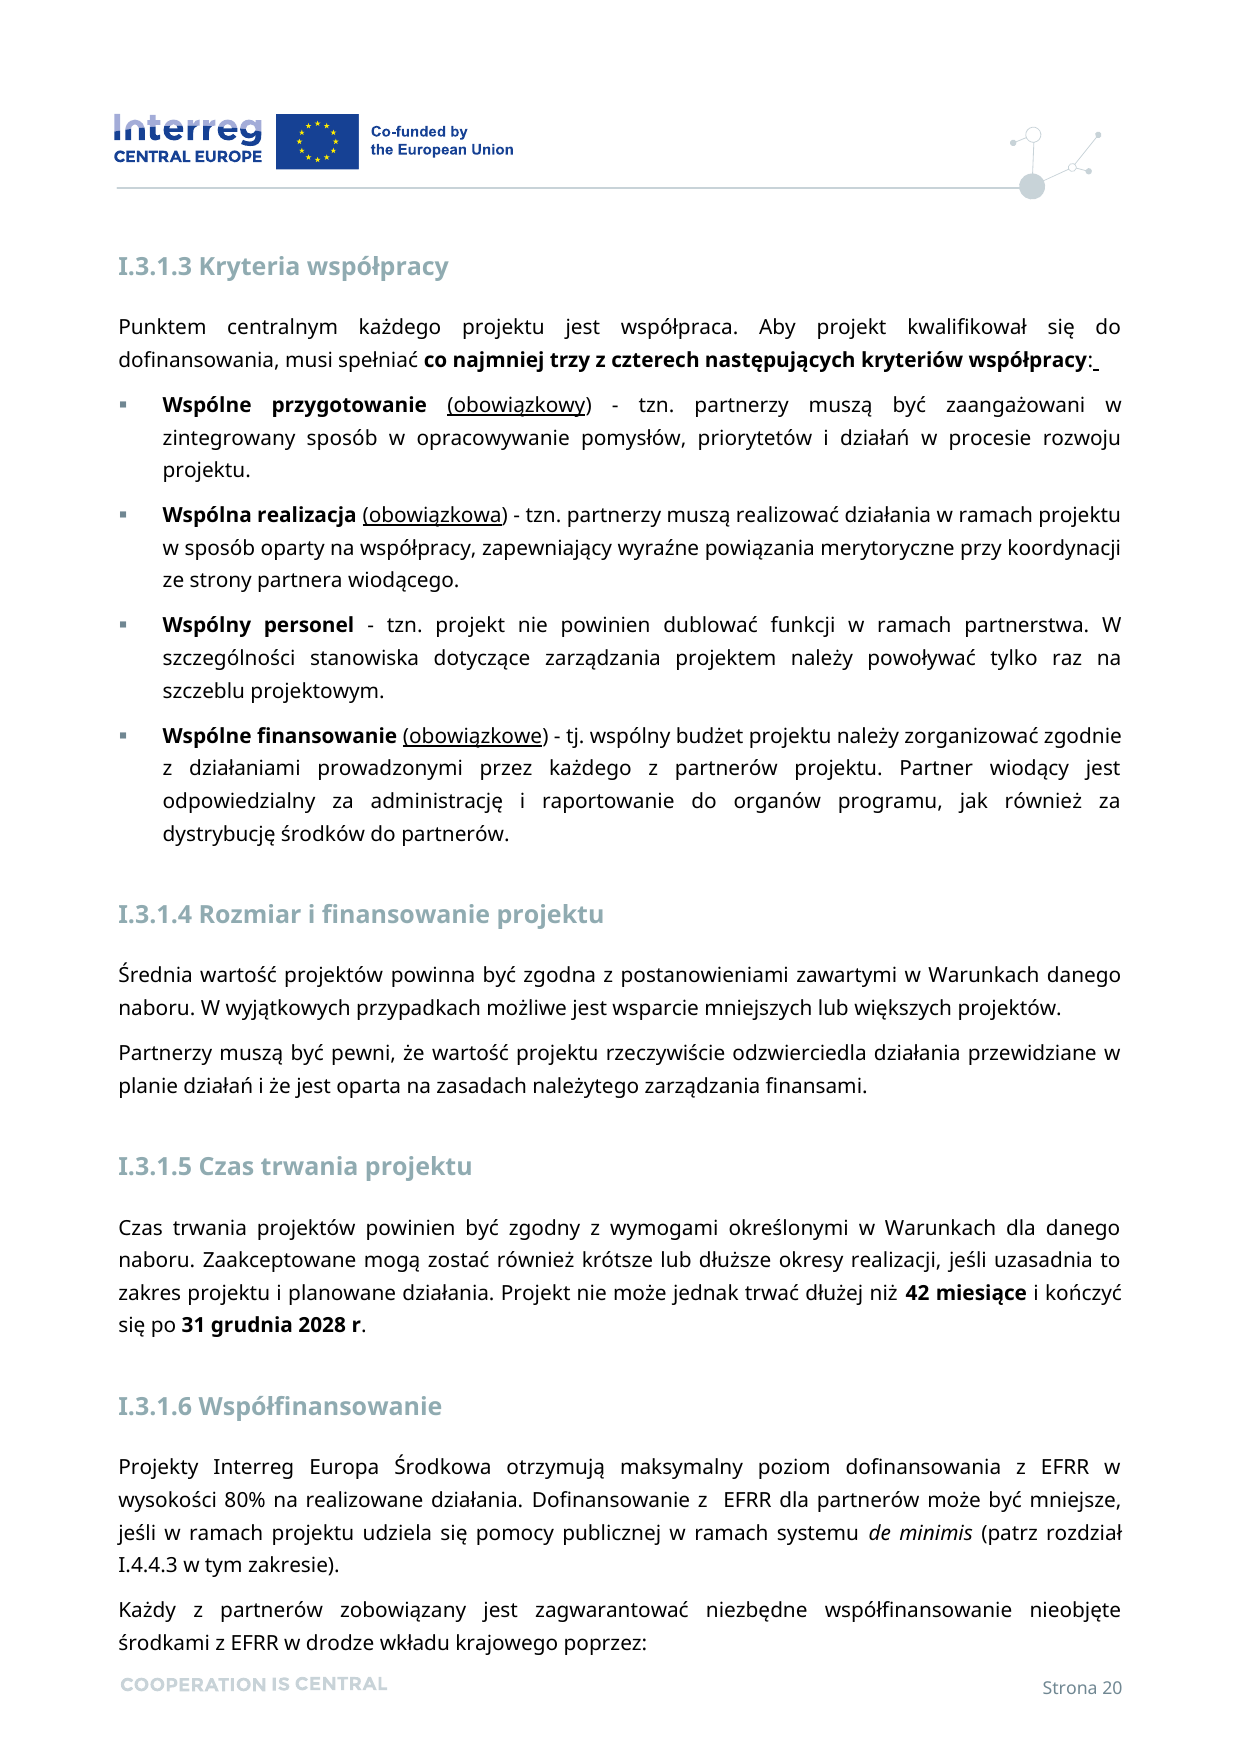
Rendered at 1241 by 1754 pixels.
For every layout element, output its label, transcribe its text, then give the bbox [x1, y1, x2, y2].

text Projekty Interreg Europa Środkowa otrzymują maksymalny poziom dofinansowania z EFRR w wysokości 80% na realizowane działania. Dofinansowanie z EFRR dla partnerów może być mniejsze, jeśli w ramach projektu udziela się pomocy publicznej w ramach systemu de minimis (patrz rozdział I.4.4.3 w tym zakresie). [118, 1452, 1122, 1579]
list Wspólna realizacja (obowiązkowa) - tzn. partnerzy muszą realizować działania w ramach projektu w sposób oparty na współpracy, zapewniający wyraźne powiązania merytoryczne przy koordynacji ze strony partnera wiodącego. [118, 500, 1122, 594]
text Czas trwania projektów powinien być zgodny z wymogami określonymi w Warunkach dla danego naboru. Zaakceptowane mogą zostać również krótsze lub dłuższe okresy realizacji, jeśli uzasadnia to zakres projektu i planowane działania. Projekt nie może jednak trwać dłużej niż 42 miesiące i kończyć się po 31 grudnia 2028 r. [118, 1213, 1122, 1339]
list I.3.1.3 Kryteria współpracy [118, 248, 1087, 282]
text Każdy z partnerów zobowiązany jest zagwarantować niezbędne współfinansowanie nieobjęte środkami z EFRR w drodze wkładu krajowego poprzez: [118, 1595, 1122, 1656]
text Średnia wartość projektów powinna być zgodna z postanowieniami zawartymi w Warunkach danego naboru. W wyjątkowych przypadkach możliwe jest wsparcie mniejszych lub większych projektów. [118, 961, 1122, 1022]
list I.3.1.4 Rozmiar i finansowanie projektu [118, 896, 1087, 931]
list I.3.1.6 Współfinansowanie [118, 1388, 1087, 1422]
list I.3.1.5 Czas trwania projektu [118, 1149, 1087, 1183]
list Wspólny personel - tzn. projekt nie powinien dublować funkcji w ramach partnerstwa. W szczególności stanowiska dotyczące zarządzania projektem należy powoływać tylko raz na szczeblu projektowym. [118, 611, 1122, 704]
list Wspólne finansowanie (obowiązkowe) - tj. wspólny budżet projektu należy zorganizować zgodnie z działaniami prowadzonymi przez każdego z partnerów projektu. Partner wiodący jest odpowiedzialny za administrację i raportowanie do organów programu, jak również za dystrybucję środków do partnerów. [118, 721, 1122, 847]
list Wspólne przygotowanie (obowiązkowy) - tzn. partnerzy muszą być zaangażowani w zintegrowany sposób w opracowywanie pomysłów, priorytetów i działań w procesie rozwoju projektu. [118, 390, 1122, 484]
text Punktem centralnym każdego projektu jest współpraca. Aby projekt kwalifikował się do dofinansowania, musi spełniać co najmniej trzy z czterech następujących kryteriów współpracy: [118, 312, 1122, 373]
text Partnerzy muszą być pewni, że wartość projektu rzeczywiście odzwierciedla działania przewidziane w planie działań i że jest oparta na zasadach należytego zarządzania finansami. [118, 1038, 1122, 1099]
